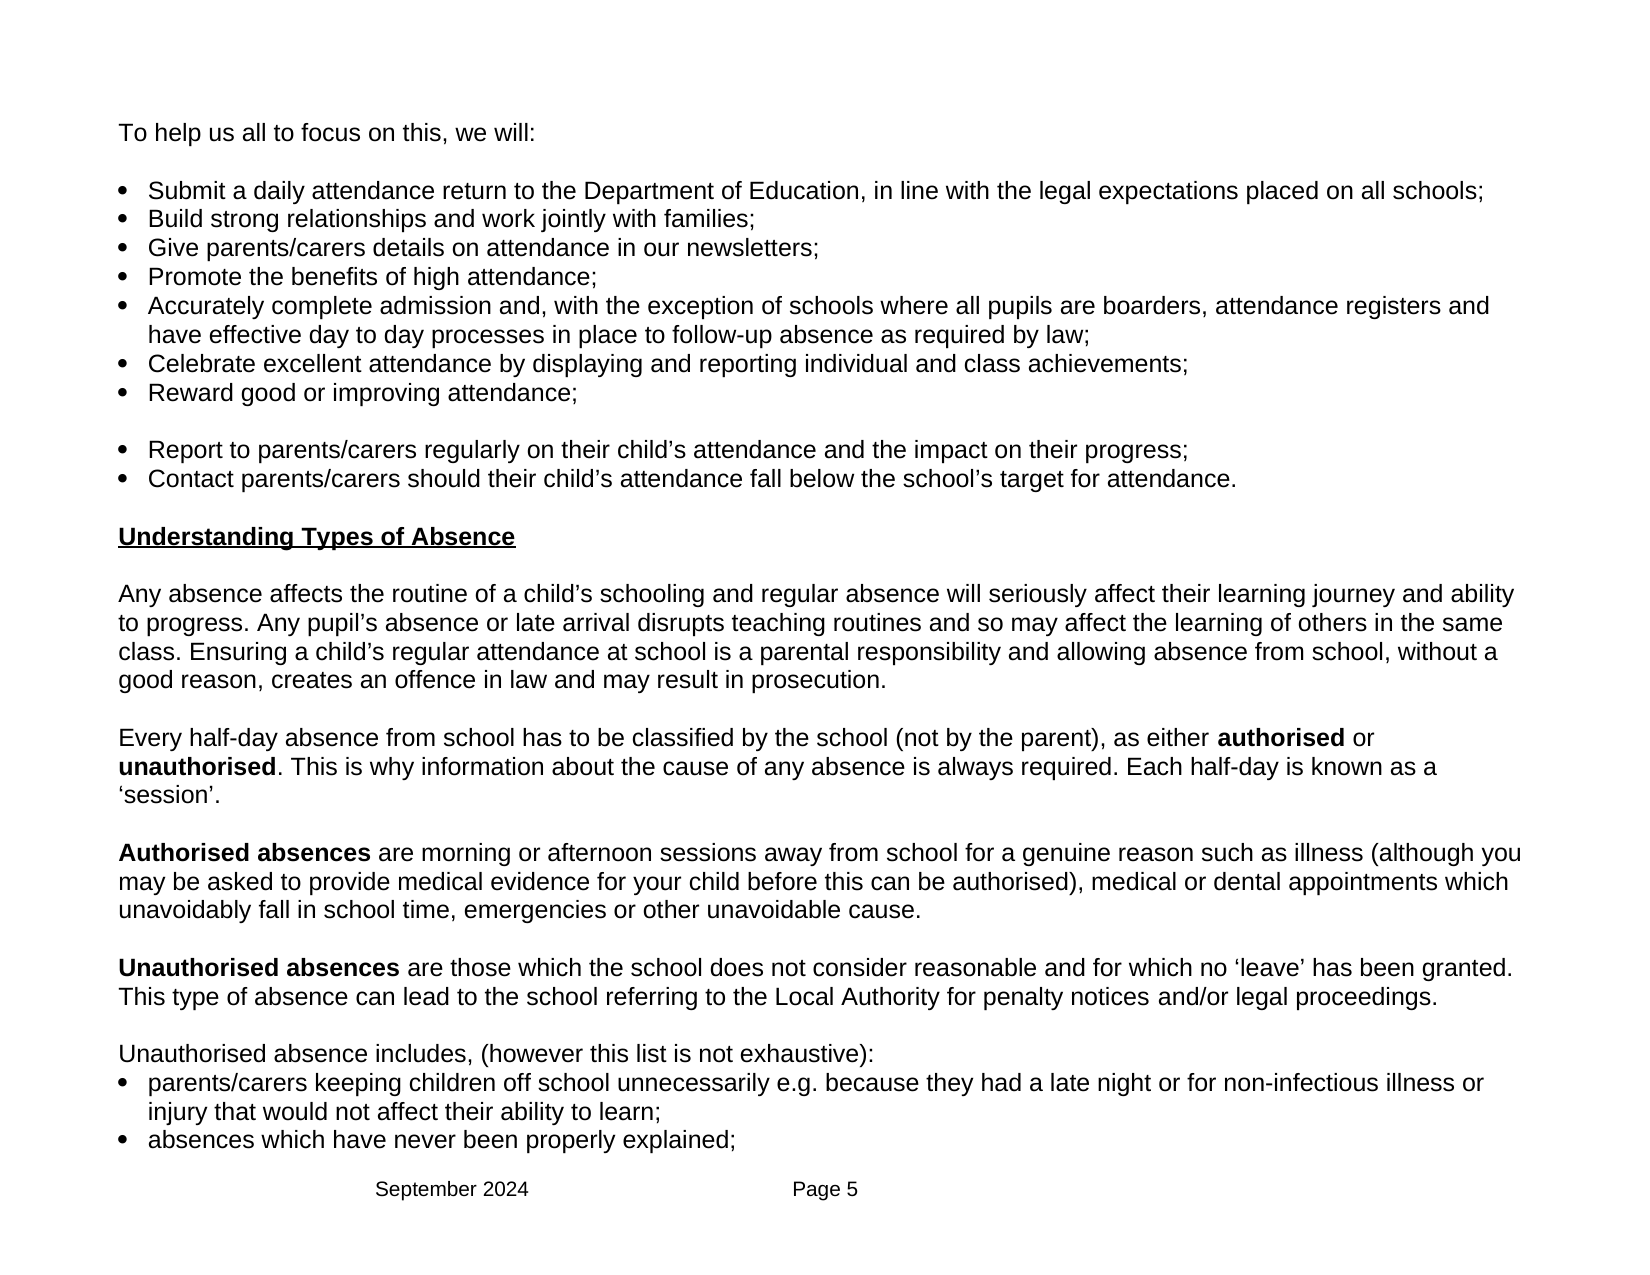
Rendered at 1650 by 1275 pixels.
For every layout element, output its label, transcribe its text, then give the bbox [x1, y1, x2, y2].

text Any absence affects the routine of a child’s schooling and regular absence will seriously affect their learning journey and ability to progress. Any pupil’s absence or late arrival disrupts teaching routines and so may affect the learning of others in the same class. Ensuring a child’s regular attendance at school is a parental responsibility and allowing absence from school, without a good reason, creates an offence in law and may result in prosecution. [118, 579, 1532, 694]
list Celebrate excellent attendance by displaying and reporting individual and class achievements; [118, 349, 1532, 377]
list absences which have never been properly explained; [118, 1125, 1532, 1154]
list Build strong relationships and work jointly with families; [118, 204, 1532, 233]
text Understanding Types of Absence [118, 522, 1532, 550]
list Accurately complete admission and, with the exception of schools where all pupils are boarders, attendance registers and have effective day to day processes in place to follow-up absence as required by law; [118, 291, 1532, 349]
list Contact parents/carers should their child’s attendance fall below the school’s target for attendance. [118, 464, 1532, 493]
text Unauthorised absence includes, (however this list is not exhaustive): [118, 1039, 1532, 1068]
text Unauthorised absences are those which the school does not consider reasonable and for which no ‘leave’ has been granted. This type of absence can lead to the school referring to the Local Authority for penalty notices and/or legal proceedings. [118, 953, 1532, 1010]
list Reward good or improving attendance; [118, 377, 1532, 406]
text Authorised absences are morning or afternoon sessions away from school for a genuine reason such as illness (although you may be asked to provide medical evidence for your child before this can be authorised), medical or dental appointments which unavoidably fall in school time, emergencies or other unavoidable cause. [118, 838, 1532, 924]
list Promote the benefits of high attendance; [118, 262, 1532, 291]
text To help us all to focus on this, we will: [118, 118, 1532, 147]
list Give parents/carers details on attendance in our newsletters; [118, 233, 1532, 262]
list Submit a daily attendance return to the Department of Education, in line with the legal expectations placed on all schools; [118, 176, 1532, 204]
text Every half-day absence from school has to be classified by the school (not by the parent), as either authorised or unauthorised. This is why information about the cause of any absence is always required. Each half-day is known as a ‘session’. [118, 723, 1532, 809]
list parents/carers keeping children off school unnecessarily e.g. because they had a late night or for non-infectious illness or injury that would not affect their ability to learn; [118, 1068, 1532, 1125]
list Report to parents/carers regularly on their child’s attendance and the impact on their progress; [118, 435, 1532, 464]
